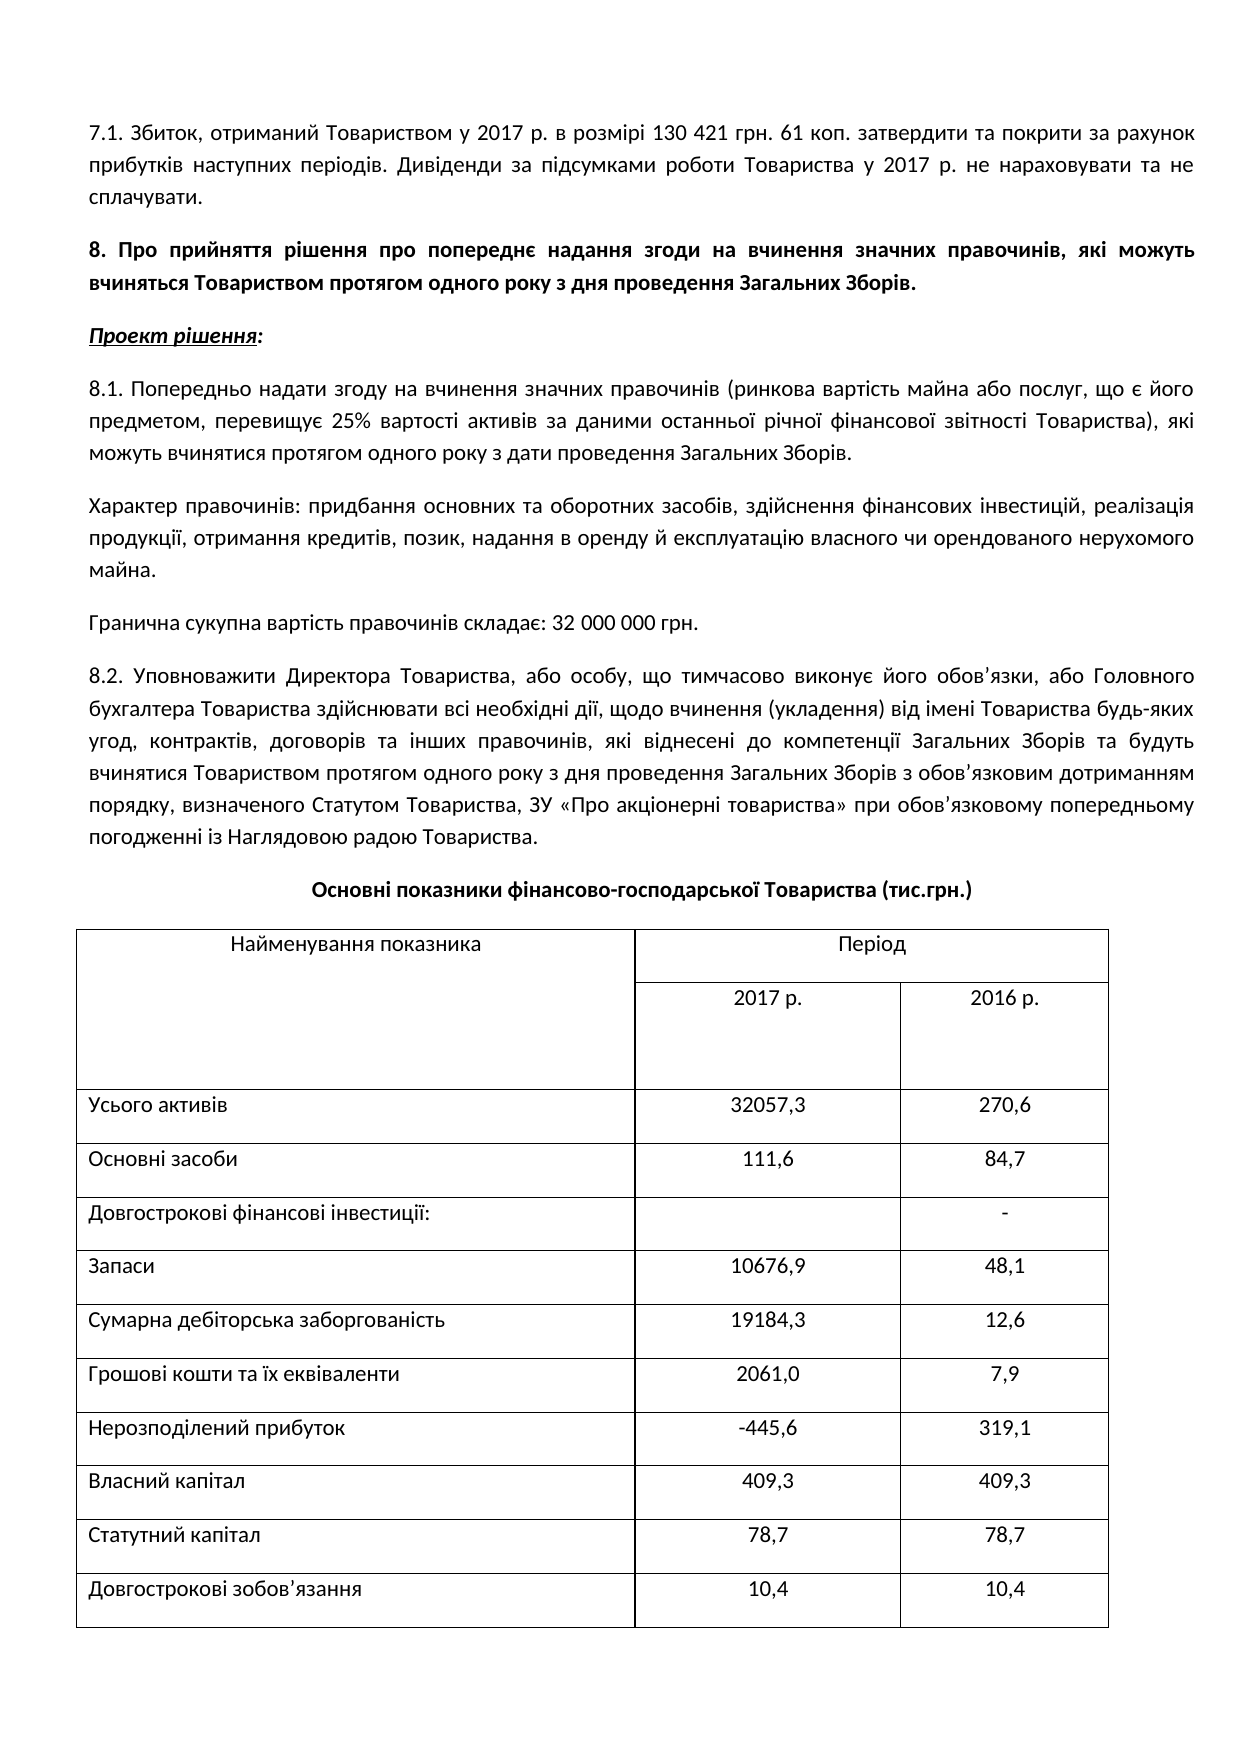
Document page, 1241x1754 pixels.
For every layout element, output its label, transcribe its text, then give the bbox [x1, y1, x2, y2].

table_cell 319,1 [901, 1413, 1108, 1465]
table_cell 78,7 [636, 1520, 900, 1573]
table_header Найменування показника [77, 930, 634, 1089]
table_cell 78,7 [901, 1520, 1108, 1573]
table_cell 270,6 [901, 1090, 1108, 1143]
table_cell Усього активів [77, 1090, 634, 1143]
table_cell Основні засоби [77, 1144, 634, 1197]
table_cell 409,3 [901, 1466, 1108, 1519]
table_cell Запаси [77, 1251, 634, 1304]
table_cell 19184,3 [636, 1305, 900, 1358]
table_cell 2017 р. [636, 983, 900, 1089]
table_cell 32057,3 [636, 1090, 900, 1143]
table_header Період [636, 930, 1108, 982]
table_cell - [901, 1198, 1108, 1250]
text 8. Про прийняття рішення про попереднє надання згоди на вчинення значних правочинів, які можуть вчиняться Товариством протягом одного року з дня проведення Загальних Зборів. [89, 236, 1196, 296]
table_cell 84,7 [901, 1144, 1108, 1197]
table_cell 10676,9 [636, 1251, 900, 1304]
text 8.2. Уповноважити Директора Товариства, або особу, що тимчасово виконує його обов’язки, або Головного бухгалтера Товариства здійснювати всі необхідні дії, щодо вчинення (укладення) від імені Товариства будь-яких угод, контрактів, договорів та інших правочинів, які віднесені до компетенції Загальних Зборів та будуть вчинятися Товариством протягом одного року з дня проведення Загальних Зборів з обов’язковим дотриманням порядку, визначеного Статутом Товариства, ЗУ «Про акціонерні товариства» при обов’язковому попередньому погодженні із Наглядовою радою Товариства. [89, 662, 1196, 851]
table_cell 2061,0 [636, 1359, 900, 1412]
table_cell Нерозподілений прибуток [77, 1413, 634, 1465]
table_cell Статутний капітал [77, 1520, 634, 1573]
table_cell 10,4 [901, 1574, 1108, 1627]
text 8.1. Попередньо надати згоду на вчинення значних правочинів (ринкова вартість майна або послуг, що є його предметом, перевищує 25% вартості активів за даними останньої річної фінансової звітності Товариства), які можуть вчинятися протягом одного року з дати проведення Загальних Зборів. [89, 374, 1196, 466]
text 7.1. Збиток, отриманий Товариством у 2017 р. в розмірі 130 421 грн. 61 коп. затвердити та покрити за рахунок прибутків наступних періодів. Дивіденди за підсумками роботи Товариства у 2017 р. не нараховувати та не сплачувати. [89, 118, 1196, 211]
text Гранична сукупна вартість правочинів складає: 32 000 000 грн. [89, 608, 1196, 637]
table_cell Довгострокові зобов’язання [77, 1574, 634, 1627]
text Основні показники фінансово-господарської Товариства (тис.грн.) [89, 876, 1196, 903]
table_cell [636, 1198, 900, 1250]
table_cell 12,6 [901, 1305, 1108, 1358]
table_cell 7,9 [901, 1359, 1108, 1412]
text Проект рішення: [89, 321, 1196, 349]
table_cell Сумарна дебіторська заборгованість [77, 1305, 634, 1358]
text Характер правочинів: придбання основних та оборотних засобів, здійснення фінансових інвестицій, реалізація продукції, отримання кредитів, позик, надання в оренду й експлуатацію власного чи орендованого нерухомого майна. [89, 491, 1196, 583]
table_cell 10,4 [636, 1574, 900, 1627]
table_cell 111,6 [636, 1144, 900, 1197]
table_cell Грошові кошти та їх еквіваленти [77, 1359, 634, 1412]
table_cell 2016 р. [901, 983, 1108, 1089]
table_cell Довгострокові фінансові інвестиції: [77, 1198, 634, 1250]
table_cell 409,3 [636, 1466, 900, 1519]
table_cell Власний капітал [77, 1466, 634, 1519]
table_cell -445,6 [636, 1413, 900, 1465]
table_cell 48,1 [901, 1251, 1108, 1304]
